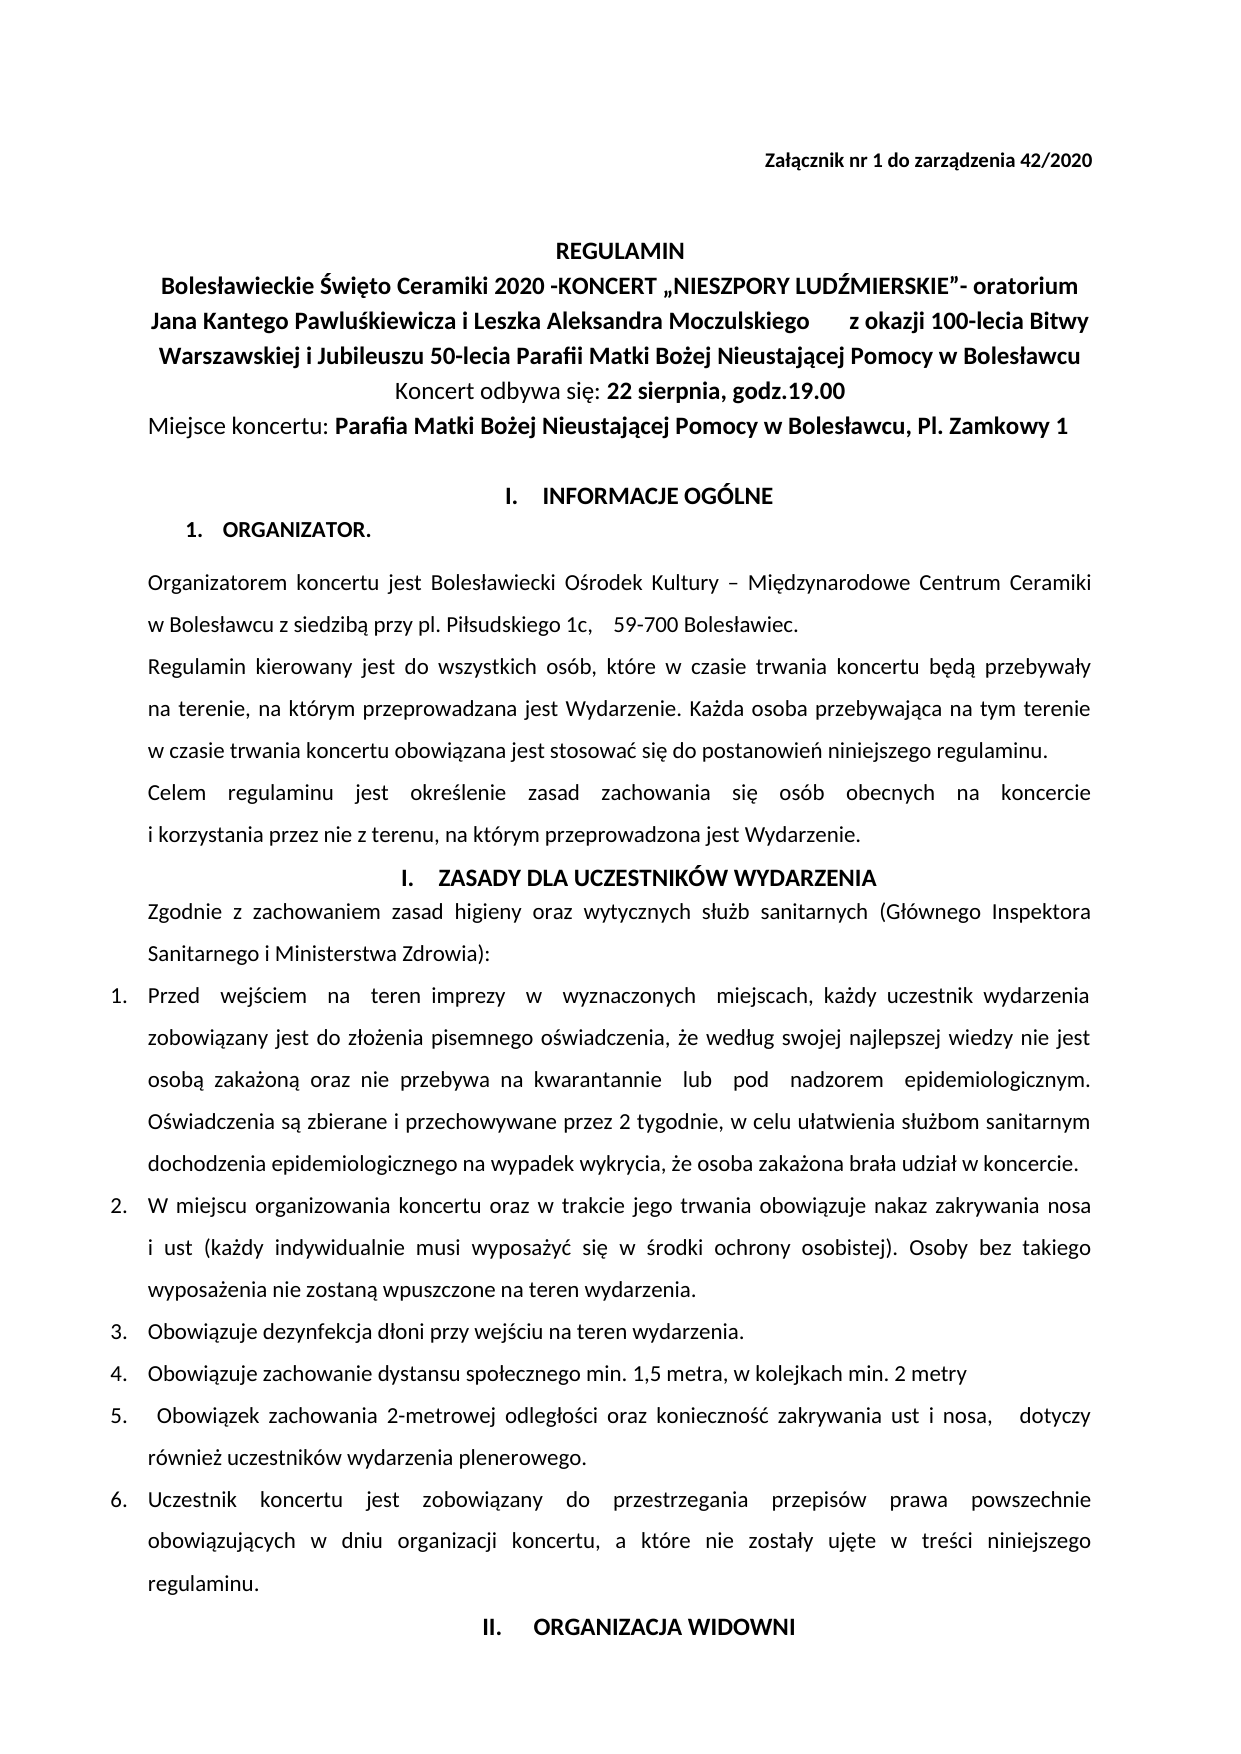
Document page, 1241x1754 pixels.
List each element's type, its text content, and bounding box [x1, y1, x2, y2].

text Regulamin kierowany jest do wszystkich osób, które w czasie trwania koncertu będą przebywały na terenie, na którym przeprowadzana jest Wydarzenie. Każda osoba przebywająca na tym terenie w czasie trwania koncertu obowiązana jest stosować się do postanowień niniejszego regulaminu. [148, 652, 1093, 764]
list Przed wejściem na teren imprezy w wyznaczonych miejscach, każdy uczestnik wydarzenia zobowiązany jest do złożenia pisemnego oświadczenia, że według swojej najlepszej wiedzy nie jest osobą zakażoną oraz nie przebywa na kwarantannie lub pod nadzorem epidemiologicznym. Oświadczenia są zbierane i przechowywane przez 2 tygodnie, w celu ułatwienia służbom sanitarnym dochodzenia epidemiologicznego na wypadek wykrycia, że osoba zakażona brała udział w koncercie. [110, 981, 1093, 1177]
list Obowiązuje dezynfekcja dłoni przy wejściu na teren wydarzenia. [110, 1317, 1093, 1345]
list Obowiązuje zachowanie dystansu społecznego min. 1,5 metra, w kolejkach min. 2 metry [110, 1359, 1093, 1387]
list Zgodnie z zachowaniem zasad higieny oraz wytycznych służb sanitarnych (Głównego Inspektora Sanitarnego i Ministerstwa Zdrowia): [148, 897, 1093, 967]
text Koncert odbywa się: 22 sierpnia, godz.19.00 [148, 375, 1093, 406]
list Uczestnik koncertu jest zobowiązany do przestrzegania przepisów prawa powszechnie obowiązujących w dniu organizacji koncertu, a które nie zostały ujęte w treści niniejszego regulaminu. [110, 1485, 1093, 1597]
text Celem regulaminu jest określenie zasad zachowania się osób obecnych na koncercie i korzystania przez nie z terenu, na którym przeprowadzona jest Wydarzenie. [148, 778, 1093, 848]
list Obowiązek zachowania 2-metrowej odległości oraz konieczność zakrywania ust i nosa, dotyczy również uczestników wydarzenia plenerowego. [110, 1401, 1093, 1471]
list ZASADY DLA UCZESTNIKÓW WYDARZENIA [185, 862, 1093, 892]
text Bolesławieckie Święto Ceramiki 2020 -KONCERT „NIESZPORY LUDŹMIERSKIE”- oratorium Jana Kantego Pawluśkiewicza i Leszka Aleksandra Moczulskiego z okazji 100-lecia Bitwy Warszawskiej i Jubileuszu 50-lecia Parafii Matki Bożej Nieustającej Pomocy w Bolesławcu [148, 270, 1093, 371]
list W miejscu organizowania koncertu oraz w trakcie jego trwania obowiązuje nakaz zakrywania nosa i ust (każdy indywidualnie musi wyposażyć się w środki ochrony osobistej). Osoby bez takiego wyposażenia nie zostaną wpuszczone na teren wydarzenia. [110, 1191, 1093, 1303]
text Załącznik nr 1 do zarządzenia 42/2020 [148, 148, 1093, 173]
text REGULAMIN [148, 235, 1093, 266]
list ORGANIZACJA WIDOWNI [148, 1611, 1093, 1641]
list ORGANIZATOR. [185, 515, 1093, 543]
text Organizatorem koncertu jest Bolesławiecki Ośrodek Kultury – Międzynarodowe Centrum Ceramiki w Bolesławcu z siedzibą przy pl. Piłsudskiego 1c, 59-700 Bolesławiec. [148, 568, 1093, 638]
text Miejsce koncertu: Parafia Matki Bożej Nieustającej Pomocy w Bolesławcu, Pl. Zamkowy 1 [148, 410, 1093, 441]
list INFORMACJE OGÓLNE [185, 480, 1093, 511]
